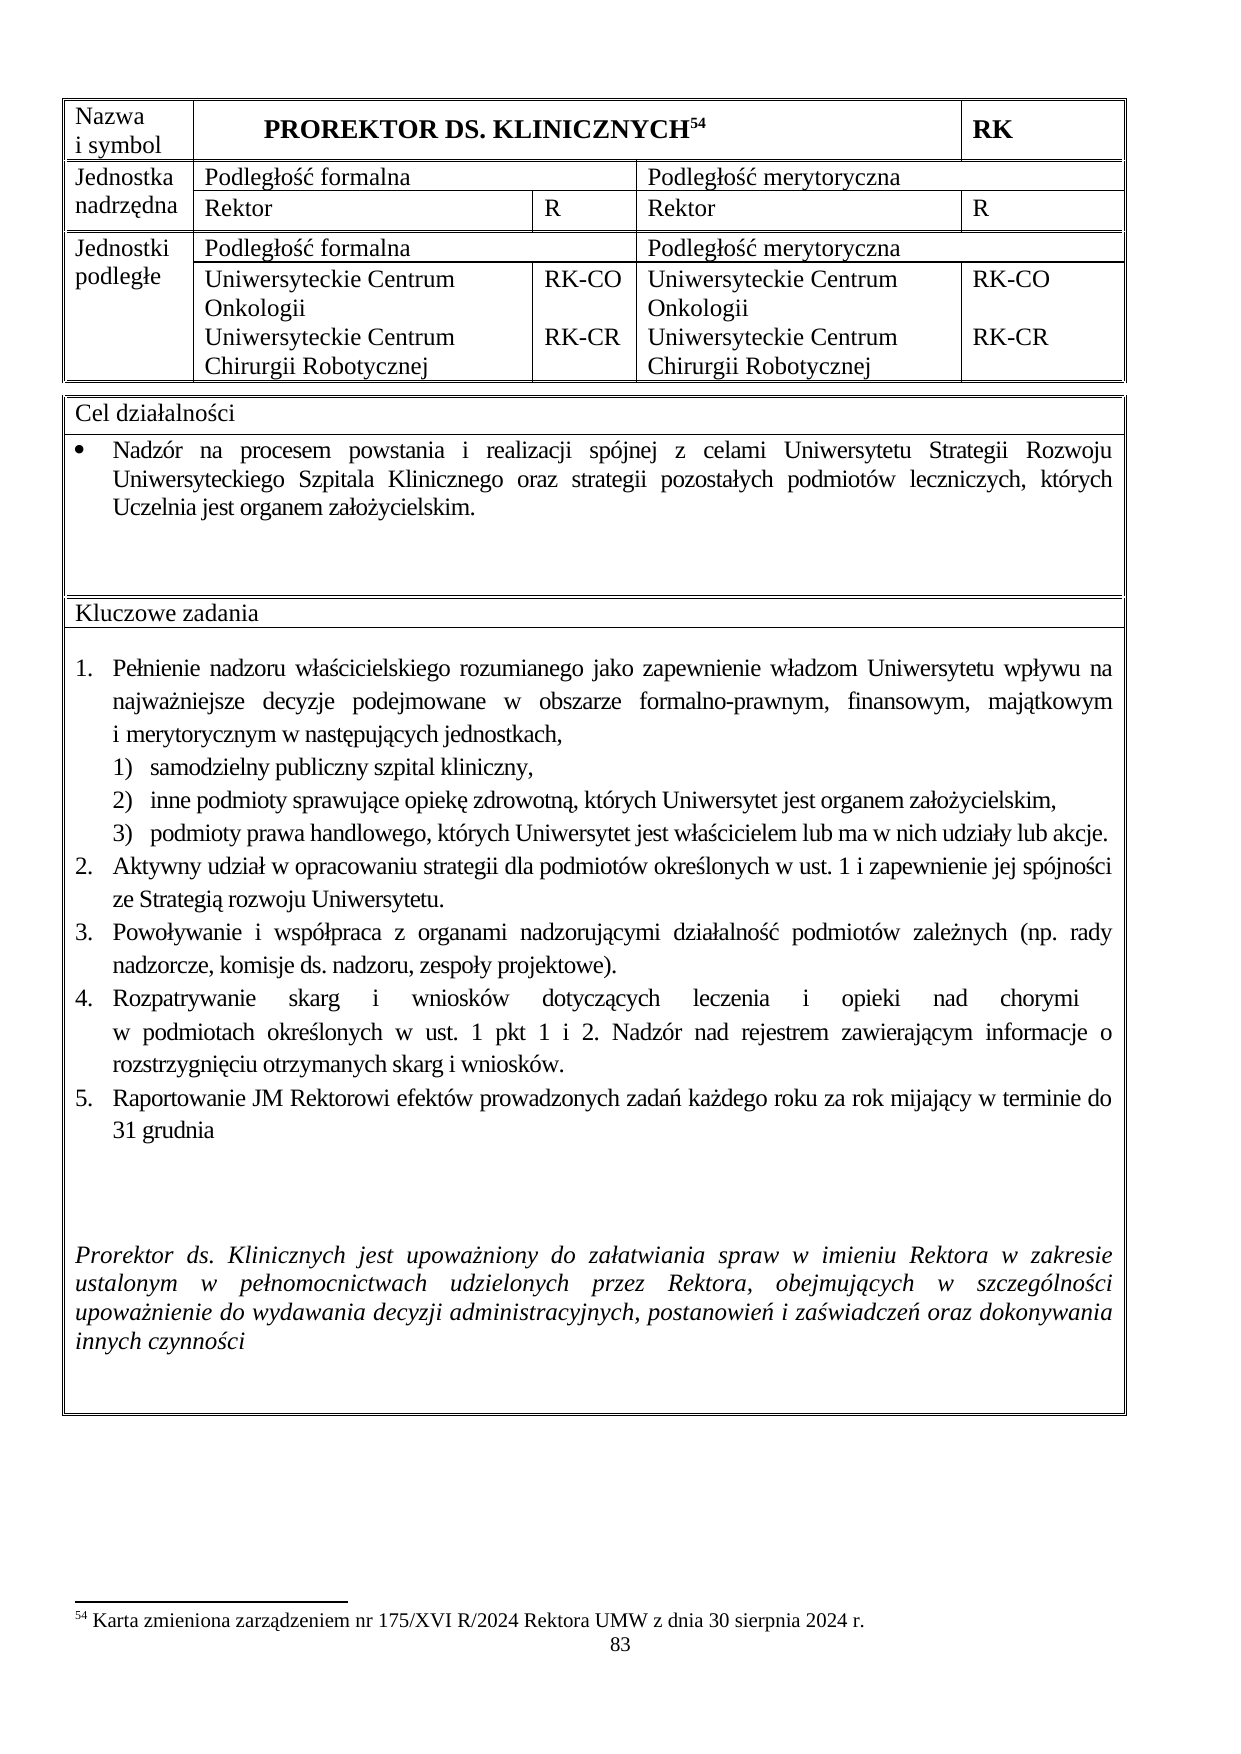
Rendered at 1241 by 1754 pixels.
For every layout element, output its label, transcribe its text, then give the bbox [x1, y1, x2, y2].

table_header RK [962, 101, 1124, 158]
table_cell Podległość formalna [194, 162, 636, 190]
table_cell RK-CO RK-CR [533, 263, 636, 379]
table_cell Podległość formalna [194, 233, 636, 261]
table_cell Pełnienie nadzoru właścicielskiego rozumianego jako zapewnienie władzom Uniwersytetu wpływu na najważniejsze decyzje podejmowane w obszarze formalno-prawnym, finansowym, majątkowym i merytorycznym w następujących jednostkach, samodzielny publiczny szpital kliniczny, inne podmioty sprawujące opiekę zdrowotną, których Uniwersytet jest organem założycielskim, podmioty prawa handlowego, których Uniwersytet jest właścicielem lub ma w nich udziały lub akcje. Aktywny udział w opracowaniu strategii dla podmiotów określonych w ust. 1 i zapewnienie jej spójności ze Strategią rozwoju Uniwersytetu. Powoływanie i współpraca z organami nadzorującymi działalność podmiotów zależnych (np. rady nadzorcze, komisje ds. nadzoru, zespoły projektowe). Rozpatrywanie skarg i wniosków dotyczących leczenia i opieki nad chorymi w podmiotach określonych w ust. 1 pkt 1 i 2. Nadzór nad rejestrem zawierającym informacje o rozstrzygnięciu otrzymanych skarg i wniosków. Raportowanie JM Rektorowi efektów prowadzonych zadań każdego roku za rok mijający w terminie do 31 grudnia Prorektor ds. Klinicznych jest upoważniony do załatwiania spraw w imieniu Rektora w zakresie ustalonym w pełnomocnictwach udzielonych przez Rektora, obejmujących w szczególności upoważnienie do wydawania decyzji administracyjnych, postanowień i zaświadczeń oraz dokonywania innych czynności [65, 628, 1124, 1413]
table_cell Rektor [637, 191, 961, 229]
table_cell Jednostka nadrzędna [65, 159, 193, 229]
table_cell R [533, 191, 636, 229]
table_cell Uniwersyteckie Centrum Onkologii Uniwersyteckie Centrum Chirurgii Robotycznej [194, 263, 532, 379]
table_cell R [962, 191, 1124, 229]
table_cell [64, 380, 1125, 395]
table_cell RK-CO RK-CR [962, 263, 1124, 379]
table_cell Cel działalności [64, 395, 1125, 434]
table_cell Podległość merytoryczna [637, 159, 1124, 190]
table_cell Podległość merytoryczna [637, 230, 1124, 261]
table_cell Jednostki podległe [65, 230, 193, 379]
table_cell Kluczowe zadania [64, 595, 1125, 627]
table_cell Nadzór na procesem powstania i realizacji spójnej z celami Uniwersytetu Strategii Rozwoju Uniwersyteckiego Szpitala Klinicznego oraz strategii pozostałych podmiotów leczniczych, których Uczelnia jest organem założycielskim. [65, 435, 1124, 595]
table_cell Rektor [194, 191, 532, 229]
table_header Nazwa i symbol [65, 101, 193, 158]
table_cell Uniwersyteckie Centrum Onkologii Uniwersyteckie Centrum Chirurgii Robotycznej [637, 263, 961, 379]
table_header PROREKTOR DS. KLINICZNYCH [194, 101, 961, 158]
